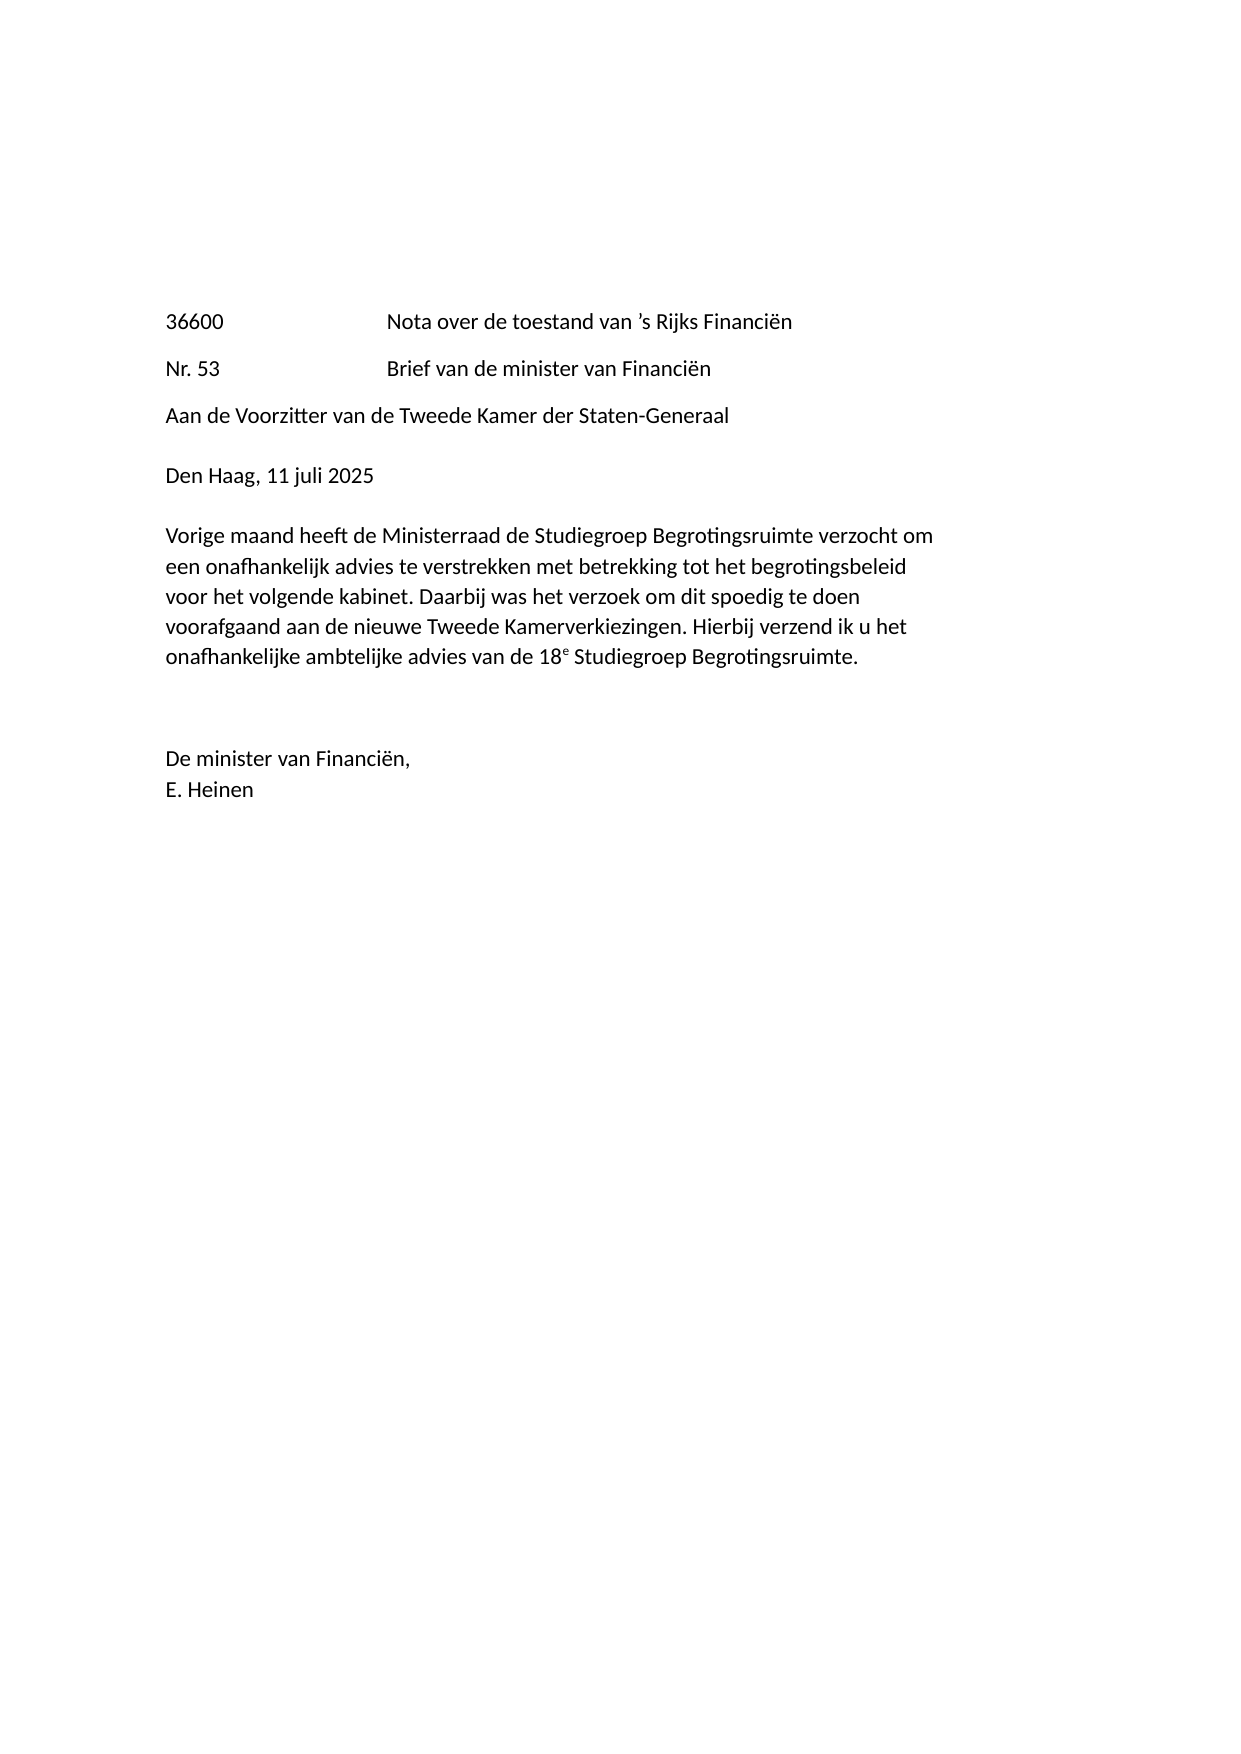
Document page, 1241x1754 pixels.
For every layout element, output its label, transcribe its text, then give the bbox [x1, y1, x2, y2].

text 36600 Nota over de toestand van ’s Rijks Financiën [165, 307, 945, 335]
text De minister van Financiën, E. Heinen [165, 744, 945, 803]
text Aan de Voorzitter van de Tweede Kamer der Staten-Generaal [165, 401, 945, 429]
text Nr. 53 Brief van de minister van Financiën [165, 354, 945, 382]
text Den Haag, 11 juli 2025 Vorige maand heeft de Ministerraad de Studiegroep Begrotingsruimte verzocht om een onafhankelijk advies te verstrekken met betrekking tot het begrotingsbeleid voor het volgende kabinet. Daarbij was het verzoek om dit spoedig te doen voorafgaand aan de nieuwe Tweede Kamerverkiezingen. Hierbij verzend ik u het onafhankelijke ambtelijke advies van de 18e Studiegroep Begrotingsruimte. [165, 461, 945, 671]
